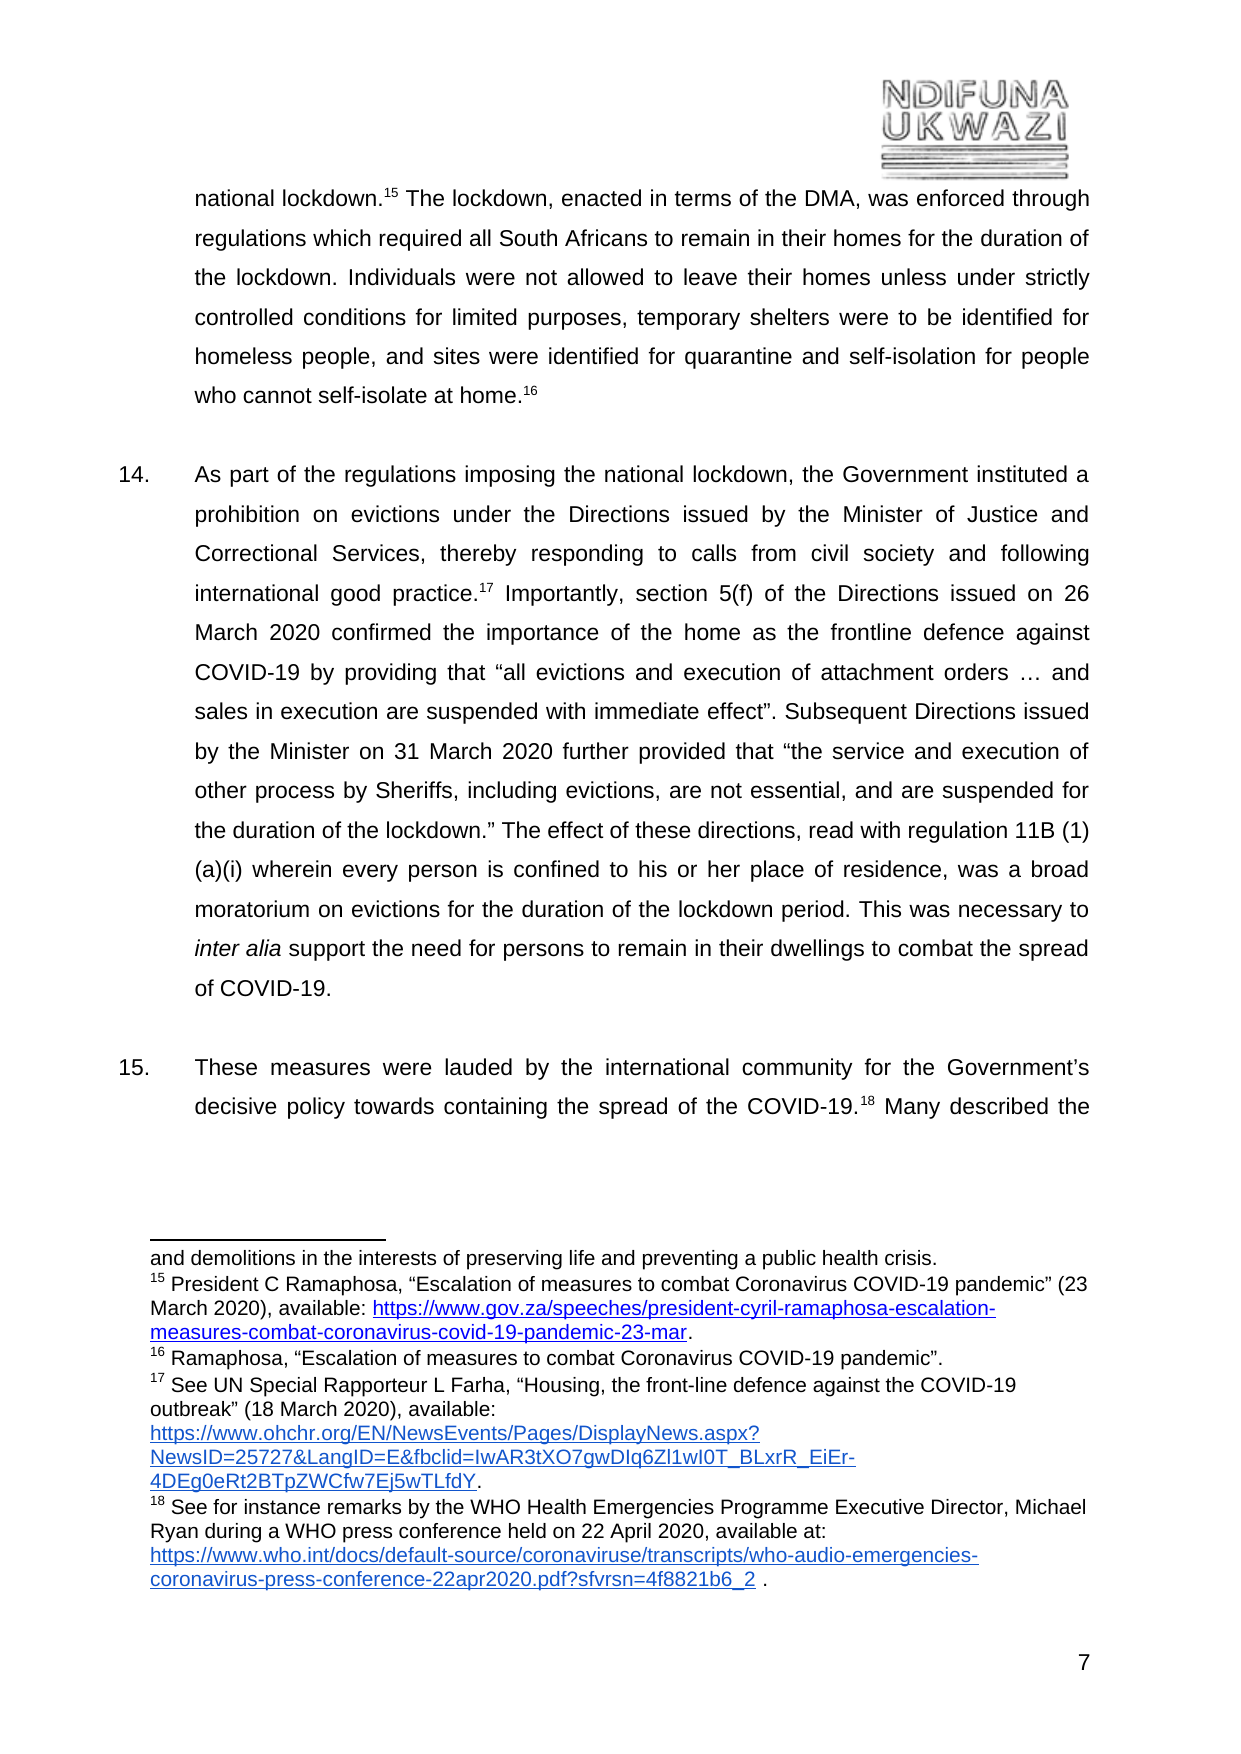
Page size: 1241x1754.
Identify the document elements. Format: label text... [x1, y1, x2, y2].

picture [863, 75, 1091, 182]
list These measures were lauded by the international community for the Government’s decisive policy towards containing the spread of the COVID-19. Many described the measures as “ruthlessly efficient”, declaring the South African Government to have taken “formidable” action and praising our “composed but compassionate” leadership. [150, 1054, 1090, 1119]
list Three days after Ndifuna Ukwazi and 26 other social justice movements and organisations petitioned the Presidency and the National Command Council to institute an immediate moratorium on the issuing and execution of all eviction orders in response to the COVID-19 outbreak, the President announced the imposition of a 21-day national lockdown. The lockdown, enacted in terms of the DMA, was enforced through regulations which required all South Africans to remain in their homes for the duration of the lockdown. Individuals were not allowed to leave their homes unless under strictly controlled conditions for limited purposes, temporary shelters were to be identified for homeless people, and sites were identified for quarantine and self-isolation for people who cannot self-isolate at home. [150, 185, 1090, 409]
list As part of the regulations imposing the national lockdown, the Government instituted a prohibition on evictions under the Directions issued by the Minister of Justice and Correctional Services, thereby responding to calls from civil society and following international good practice. Importantly, section 5(f) of the Directions issued on 26 March 2020 confirmed the importance of the home as the frontline defence against COVID-19 by providing that “all evictions and execution of attachment orders … and sales in execution are suspended with immediate effect”. Subsequent Directions issued by the Minister on 31 March 2020 further provided that “the service and execution of other process by Sheriffs, including evictions, are not essential, and are suspended for the duration of the lockdown.” The effect of these directions, read with regulation 11B (1)(a)(i) wherein every person is confined to his or her place of residence, was a broad moratorium on evictions for the duration of the lockdown period. This was necessary to inter alia support the need for persons to remain in their dwellings to combat the spread of COVID-19. [150, 461, 1090, 1001]
